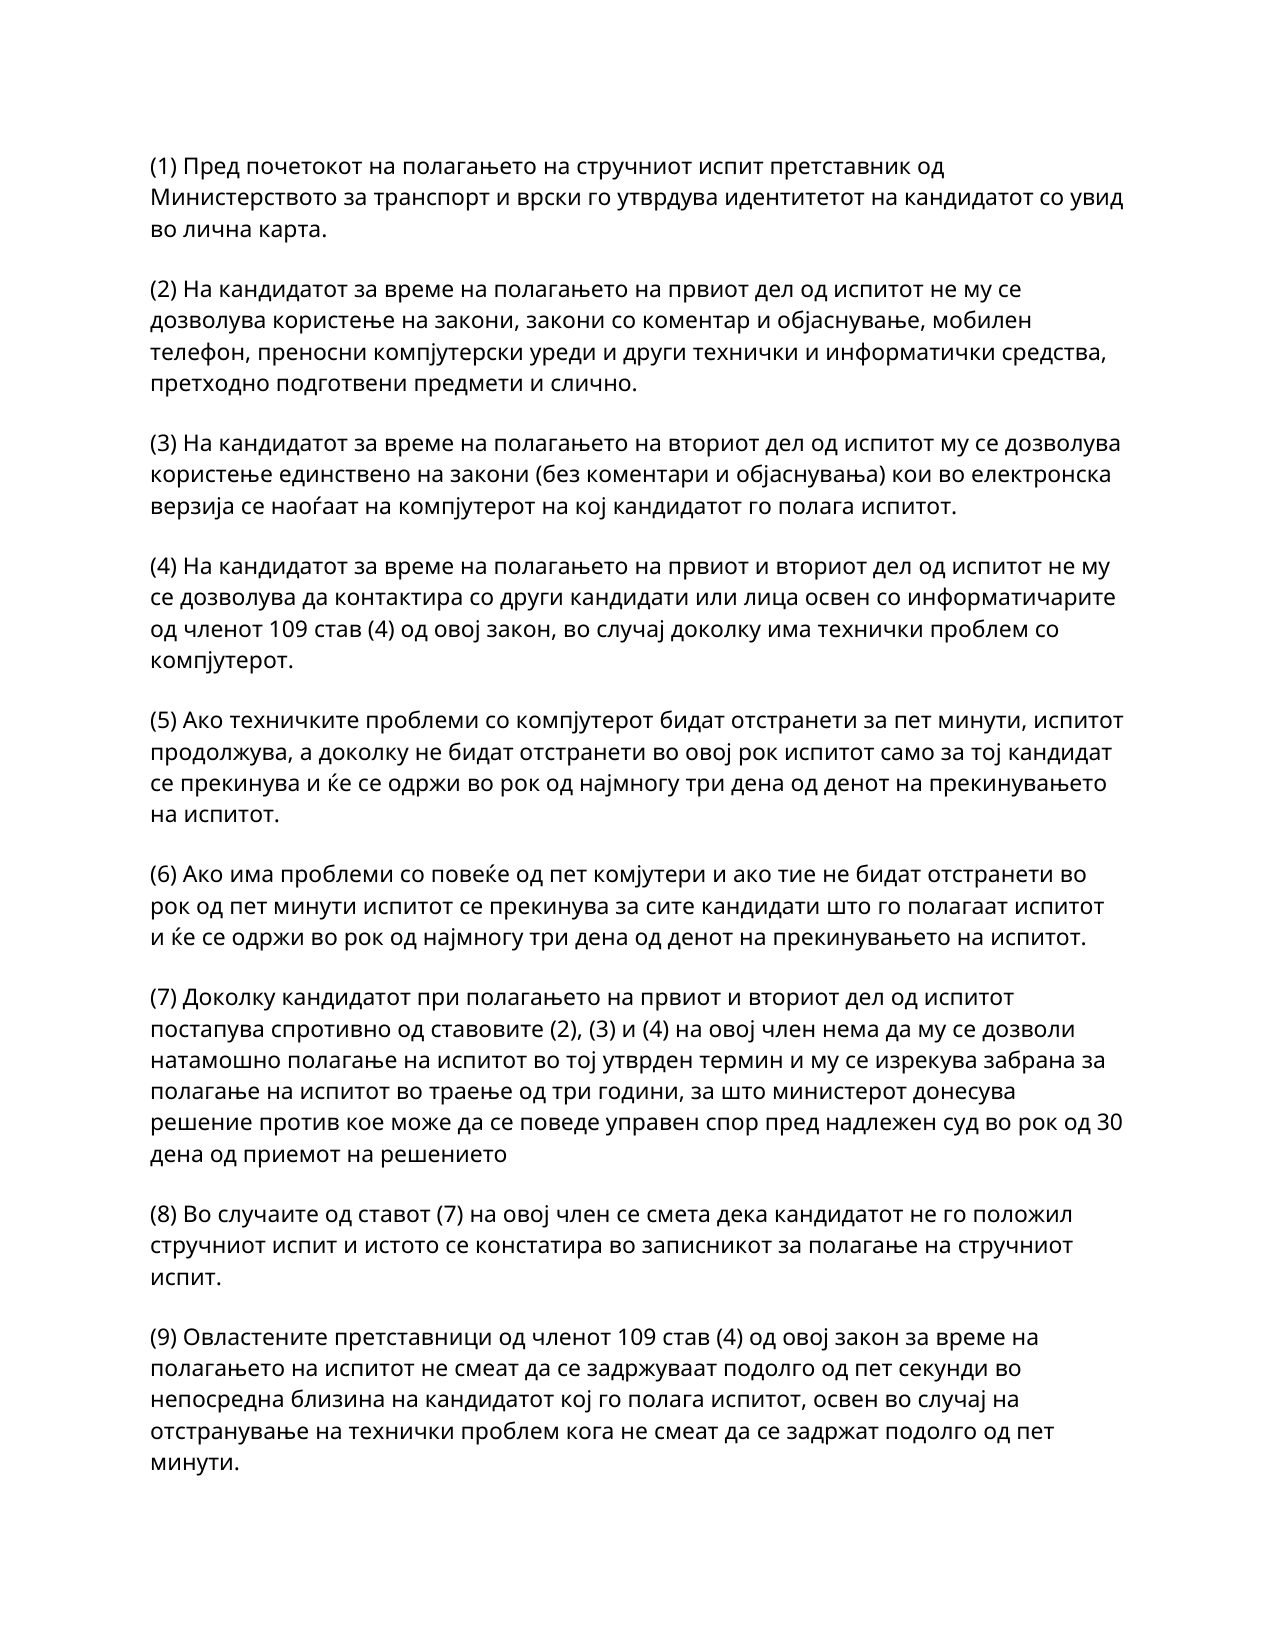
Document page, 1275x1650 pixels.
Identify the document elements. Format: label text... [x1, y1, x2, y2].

text (9) Овластените претставници од членот 109 став (4) од овој закон за време на полагањето на испитот не смеат да се задржуваат подолго од пет секунди во непосредна близина на кандидатот кој го полага испитот, освен во случај на отстранување на технички проблем кога не смеат да се задржат подолго од пет минути. [150, 1321, 1125, 1477]
text (3) На кандидатот за време на полагањето на вториот дел од испитот му се дозволува користење единствено на закони (без коментари и објаснувања) кои во електронска верзија се наоѓаат на компјутерот на кој кандидатот го полага испитот. [150, 427, 1125, 521]
text (1) Пред почетокот на полагањето на стручниот испит претставник од Министерството за транспорт и врски го утврдува идентитетот на кандидатот со увид во лична карта. [150, 150, 1125, 244]
text (4) На кандидатот за време на полагањето на првиот и вториот дел од испитот не му се дозволува да контактира со други кандидати или лица освен со информатичарите од членот 109 став (4) од овој закон, во случај доколку има технички проблем со компјутерот. [150, 550, 1125, 675]
text (2) На кандидатот за време на полагањето на првиот дел од испитот не му се дозволува користење на закони, закони со коментар и објаснување, мобилен телефон, преносни компјутерски уреди и други технички и информатички средства, претходно подготвени предмети и слично. [150, 273, 1125, 398]
text (6) Ако има проблеми со повеќе од пет комјутери и ако тие не бидат отстранети во рок од пет минути испитот се прекинува за сите кандидати што го полагаат испитот и ќе се одржи во рок од најмногу три дена од денот на прекинувањето на испитот. [150, 858, 1125, 952]
text (8) Во случаите од ставот (7) на овој член се смета дека кандидатот не го положил стручниот испит и истото се констатира во записникот за полагање на стручниот испит. [150, 1198, 1125, 1292]
text (5) Ако техничките проблеми со компјутерот бидат отстранети за пет минути, испитот продолжува, а доколку не бидат отстранети во овој рок испитот само за тој кандидат се прекинува и ќе се одржи во рок од најмногу три дена од денот на прекинувањето на испитот. [150, 704, 1125, 829]
text (7) Доколку кандидатот при полагањето на првиот и вториот дел од испитот постапува спротивно од ставовите (2), (3) и (4) на овој член нема да му се дозволи натамошно полагање на испитот во тој утврден термин и му се изрекува забрана за полагање на испитот во траење од три години, за што министерот донесува решение против кое може да се поведе управен спор пред надлежен суд во рок од 30 дена од приемот на решението [150, 981, 1125, 1169]
